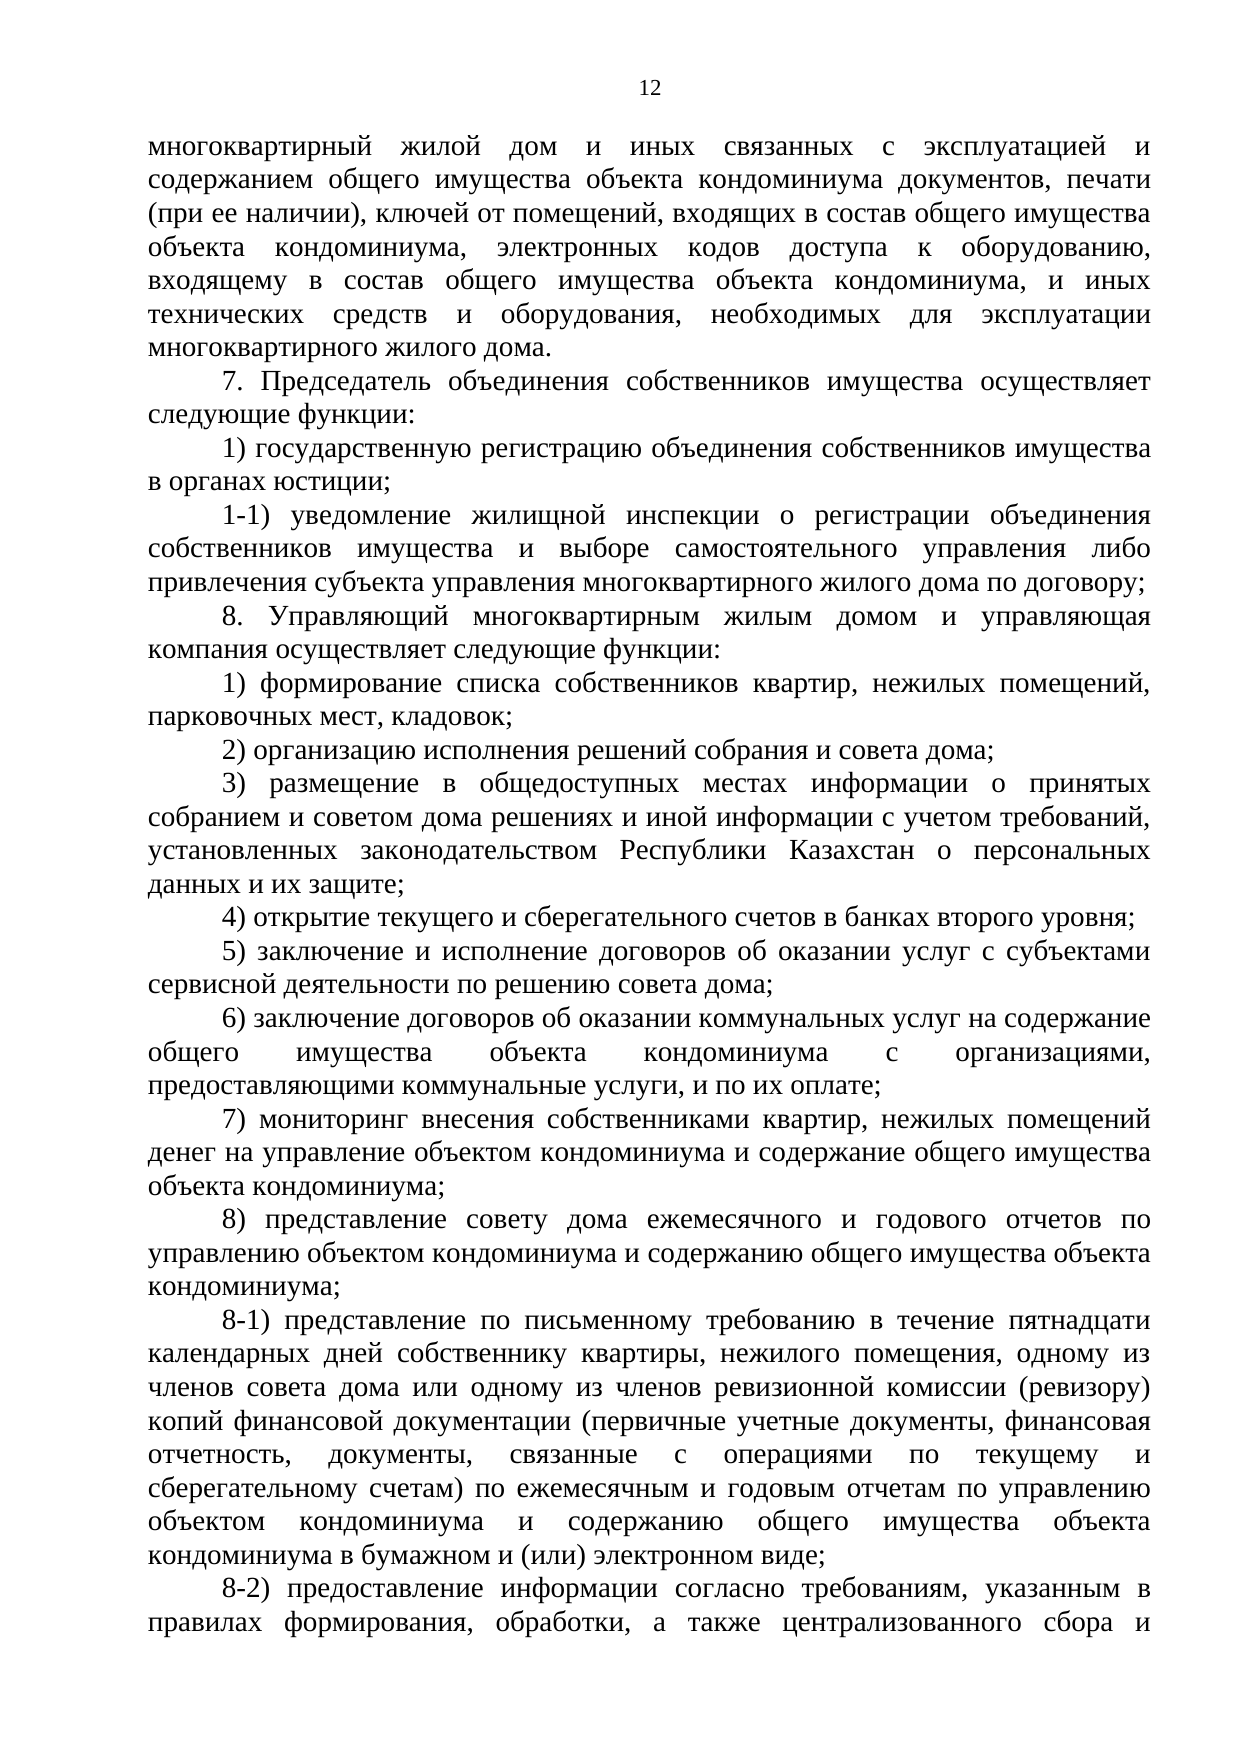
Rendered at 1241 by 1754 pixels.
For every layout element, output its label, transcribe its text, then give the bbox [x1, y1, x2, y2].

text 1) государственную регистрацию объединения собственников имущества в органах юстиции; [148, 430, 1152, 497]
text 3) размещение в общедоступных местах информации о принятых собранием и советом дома решениях и иной информации с учетом требований, установленных законодательством Республики Казахстан о персональных данных и их защите; [148, 765, 1152, 899]
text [148, 128, 1152, 363]
text 1) формирование списка собственников квартир, нежилых помещений, парковочных мест, кладовок; [148, 665, 1152, 732]
text 2) организацию исполнения решений собрания и совета дома; [148, 732, 1152, 765]
text 8) представление совету дома ежемесячного и годового отчетов по управлению объектом кондоминиума и содержанию общего имущества объекта кондоминиума; [148, 1201, 1152, 1302]
text 7. Председатель объединения собственников имущества осуществляет следующие функции: [148, 363, 1152, 430]
text 5) заключение и исполнение договоров об оказании услуг с субъектами сервисной деятельности по решению совета дома; [148, 933, 1152, 1000]
text 8. Управляющий многоквартирным жилым домом и управляющая компания осуществляет следующие функции: [148, 598, 1152, 665]
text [148, 1570, 1152, 1637]
text 7) мониторинг внесения собственниками квартир, нежилых помещений денег на управление объектом кондоминиума и содержание общего имущества объекта кондоминиума; [148, 1101, 1152, 1201]
text 4) открытие текущего и сберегательного счетов в банках второго уровня; [148, 899, 1152, 933]
text 1-1) уведомление жилищной инспекции о регистрации объединения собственников имущества и выборе самостоятельного управления либо привлечения субъекта управления многоквартирного жилого дома по договору; [148, 497, 1152, 598]
text 6) заключение договоров об оказании коммунальных услуг на содержание общего имущества объекта кондоминиума с организациями, предоставляющими коммунальные услуги, и по их оплате; [148, 1000, 1152, 1101]
text 8-1) представление по письменному требованию в течение пятнадцати календарных дней собственнику квартиры, нежилого помещения, одному из членов совета дома или одному из членов ревизионной комиссии (ревизору) копий финансовой документации (первичные учетные документы, финансовая отчетность, документы, связанные с операциями по текущему и сберегательному счетам) по ежемесячным и годовым отчетам по управлению объектом кондоминиума и содержанию общего имущества объекта кондоминиума в бумажном и (или) электронном виде; [148, 1302, 1152, 1570]
